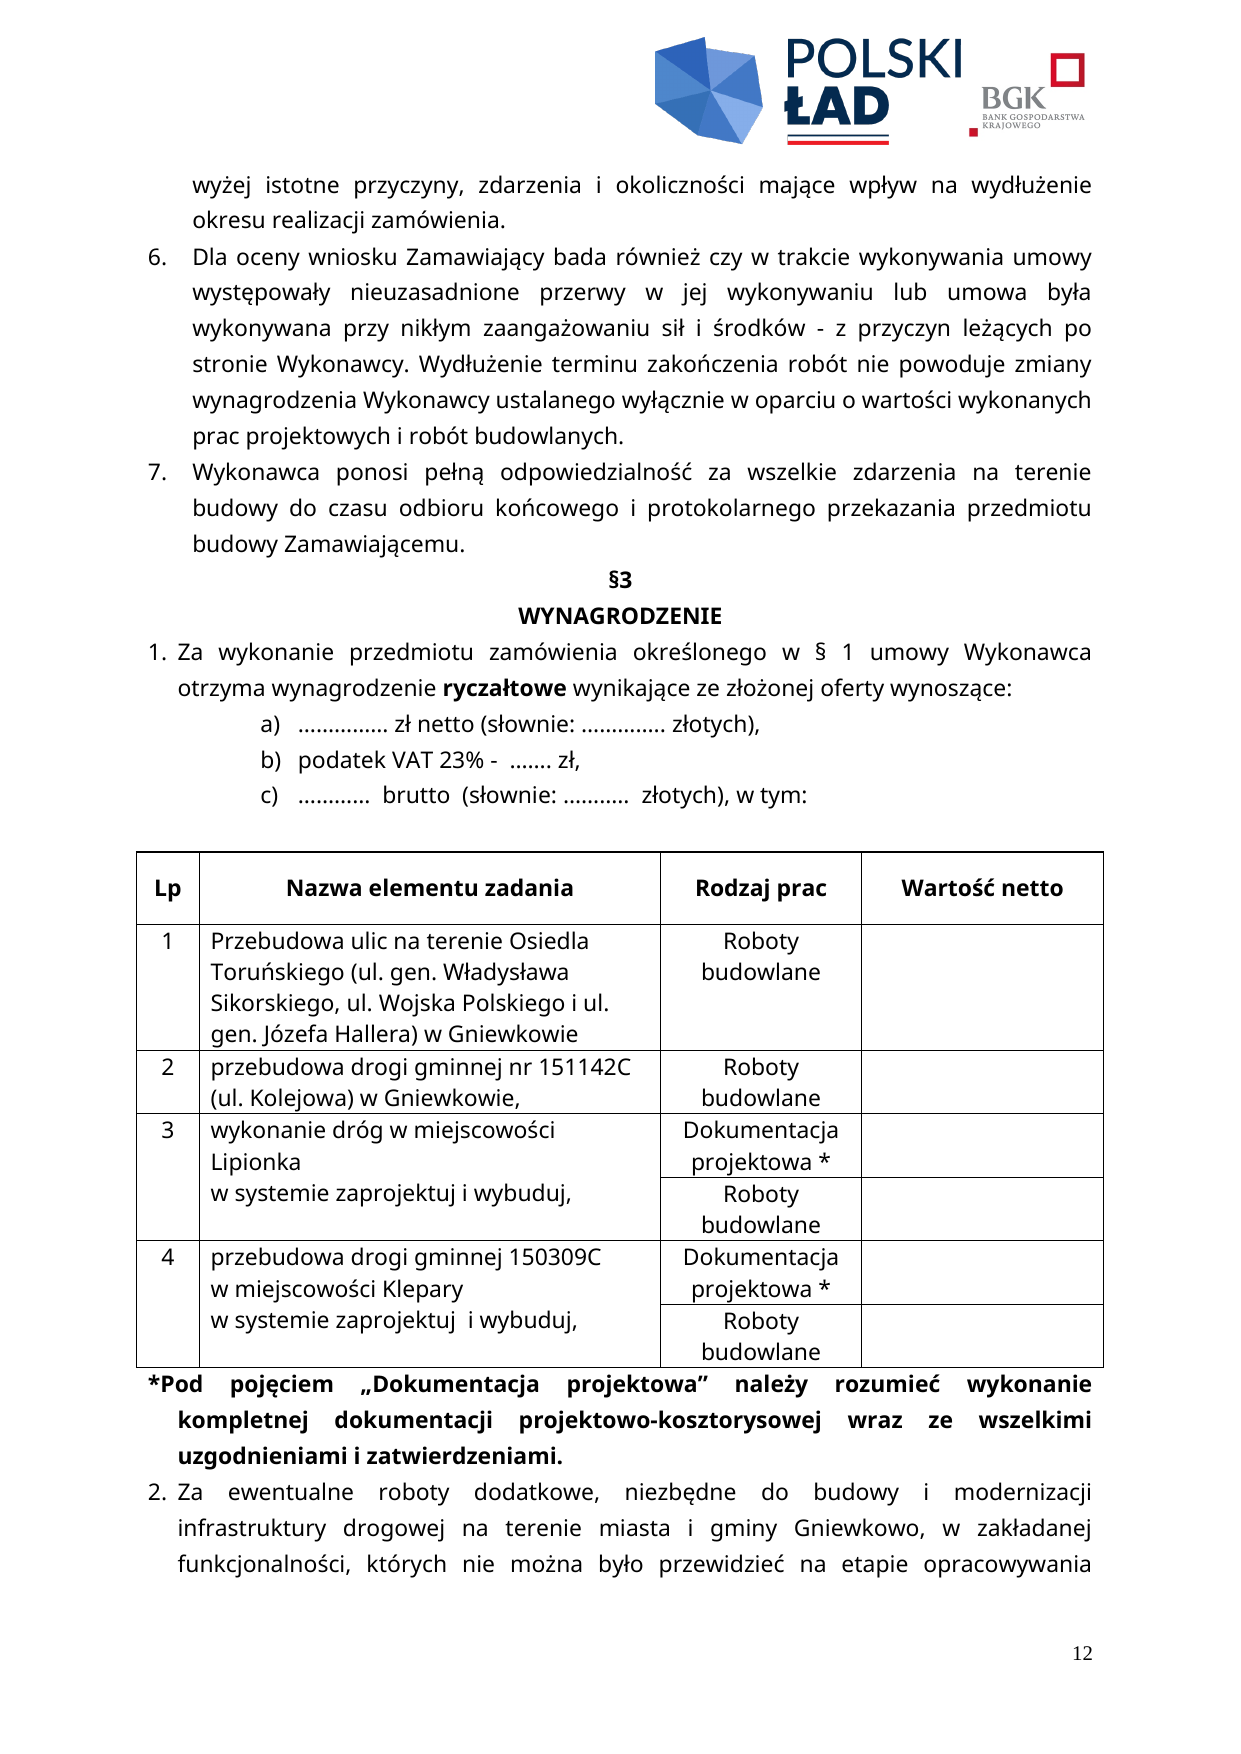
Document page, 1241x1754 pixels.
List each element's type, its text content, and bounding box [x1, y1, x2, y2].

table_cell Roboty budowlane [661, 1305, 861, 1367]
table_cell Roboty budowlane [661, 925, 861, 1049]
table_cell [862, 1241, 1103, 1304]
table_cell 3 [137, 1114, 199, 1240]
table_cell 4 [137, 1241, 199, 1367]
table_cell Przebudowa ulic na terenie Osiedla Toruńskiego (ul. gen. Władysława Sikorskiego, ul. Wojska Polskiego i ul. gen. Józefa Hallera) w Gniewkowie [200, 925, 660, 1049]
table_cell 2 [137, 1051, 199, 1113]
text *Pod pojęciem „Dokumentacja projektowa” należy rozumieć wykonanie kompletnej dokumentacji projektowo-kosztorysowej wraz ze wszelkimi uzgodnieniami i zatwierdzeniami. [148, 1368, 1093, 1471]
table_cell [862, 1051, 1103, 1113]
picture [655, 37, 1093, 145]
list ………… brutto (słownie: ……….. złotych), w tym: [260, 779, 1093, 811]
list podatek VAT 23% - ……. zł, [260, 743, 1093, 775]
table_cell przebudowa drogi gminnej 150309C w miejscowości Klepary w systemie zaprojektuj i wybuduj, [200, 1241, 660, 1367]
table_cell Roboty budowlane [661, 1051, 861, 1113]
text WYNAGRODZENIE [148, 600, 1093, 631]
list Dla oceny wniosku Zamawiający bada również czy w trakcie wykonywania umowy występowały nieuzasadnione przerwy w jej wykonywaniu lub umowa była wykonywana przy nikłym zaangażowaniu sił i środków - z przyczyn leżących po stronie Wykonawcy. Wydłużenie terminu zakończenia robót nie powoduje zmiany wynagrodzenia Wykonawcy ustalanego wyłącznie w oparciu o wartości wykonanych prac projektowych i robót budowlanych. [148, 240, 1093, 451]
table_cell Dokumentacja projektowa * [661, 1114, 861, 1177]
table_cell [862, 1114, 1103, 1177]
table_header Lp [137, 853, 199, 923]
table_header Nazwa elementu zadania [200, 853, 660, 923]
table_cell 1 [137, 925, 199, 1049]
text §3 [148, 564, 1093, 595]
list …………… zł netto (słownie: ………….. złotych), [260, 708, 1093, 739]
table_cell Dokumentacja projektowa * [661, 1241, 861, 1304]
table_cell Roboty budowlane [661, 1178, 861, 1240]
table_cell [862, 1305, 1103, 1367]
table_cell [862, 925, 1103, 1049]
table_header Wartość netto [862, 853, 1103, 923]
list Za wykonanie przedmiotu zamówienia określonego w § 1 umowy Wykonawca otrzyma wynagrodzenie ryczałtowe wynikające ze złożonej oferty wynoszące: [148, 636, 1093, 703]
table_cell [862, 1178, 1103, 1240]
table_header Rodzaj prac [661, 853, 861, 923]
table_cell wykonanie dróg w miejscowości Lipionka w systemie zaprojektuj i wybuduj, [200, 1114, 660, 1240]
table_cell przebudowa drogi gminnej nr 151142C (ul. Kolejowa) w Gniewkowie, [200, 1051, 660, 1113]
list Wykonawca ponosi pełną odpowiedzialność za wszelkie zdarzenia na terenie budowy do czasu odbioru końcowego i protokolarnego przekazania przedmiotu budowy Zamawiającemu. [148, 456, 1093, 559]
